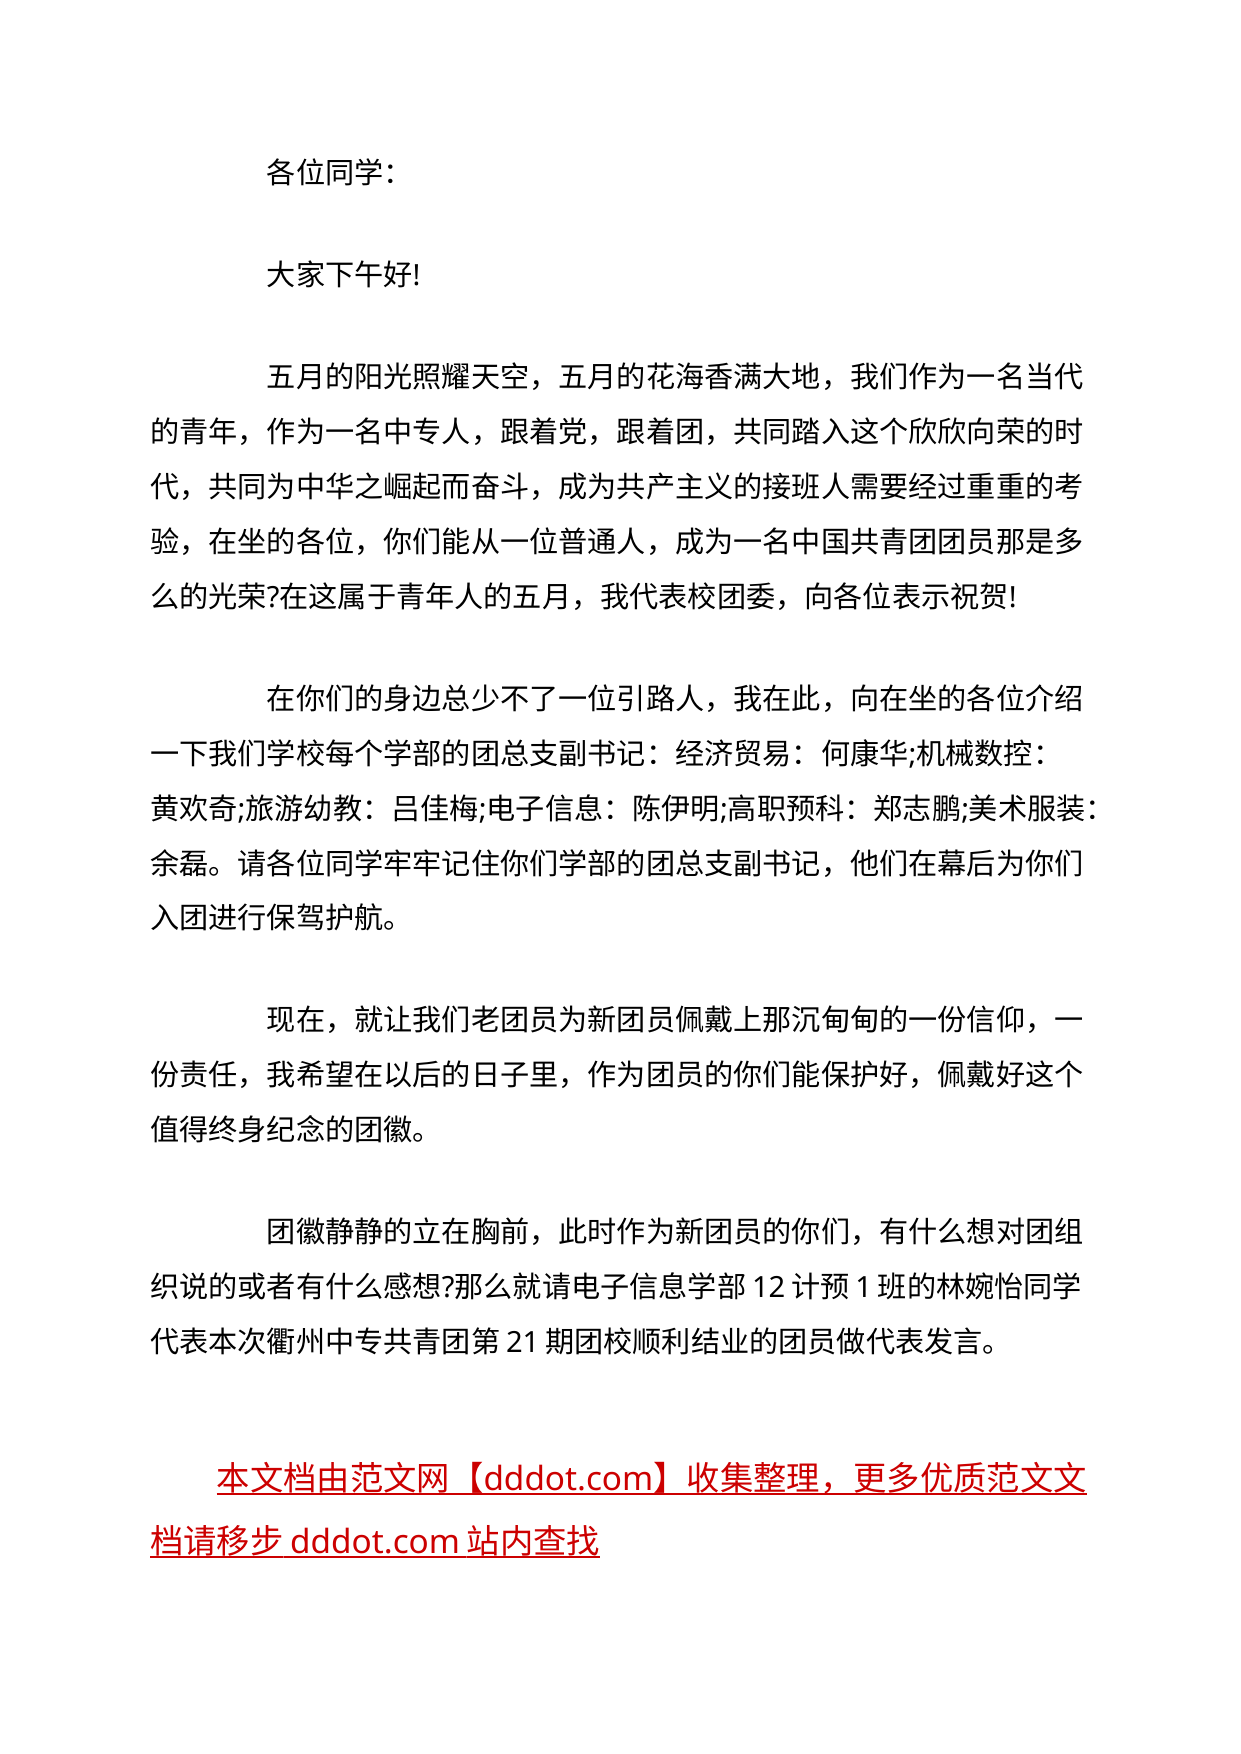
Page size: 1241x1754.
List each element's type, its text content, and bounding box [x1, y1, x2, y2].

text 各位同学： [150, 150, 1090, 192]
text 团徽静静的立在胸前，此时作为新团员的你们，有什么想对团组织说的或者有什么感想?那么就请电子信息学部12计预1班的林婉怡同学代表本次衢州中专共青团第21期团校顺利结业的团员做代表发言。 [150, 1208, 1090, 1361]
text 本文档由范文网【dddot.com】收集整理，更多优质范文文档请移步dddot.com站内查找 [150, 1452, 1090, 1563]
text 现在，就让我们老团员为新团员佩戴上那沉甸甸的一份信仰，一份责任，我希望在以后的日子里，作为团员的你们能保护好，佩戴好这个值得终身纪念的团徽。 [150, 997, 1090, 1149]
text 大家下午好! [150, 252, 1090, 294]
text 五月的阳光照耀天空，五月的花海香满大地，我们作为一名当代的青年，作为一名中专人，跟着党，跟着团，共同踏入这个欣欣向荣的时代，共同为中华之崛起而奋斗，成为共产主义的接班人需要经过重重的考验，在坐的各位，你们能从一位普通人，成为一名中国共青团团员那是多么的光荣?在这属于青年人的五月，我代表校团委，向各位表示祝贺! [150, 354, 1090, 616]
text 在你们的身边总少不了一位引路人，我在此，向在坐的各位介绍一下我们学校每个学部的团总支副书记：经济贸易：何康华;机械数控：黄欢奇;旅游幼教：吕佳梅;电子信息：陈伊明;高职预科：郑志鹏;美术服装：余磊。请各位同学牢牢记住你们学部的团总支副书记，他们在幕后为你们入团进行保驾护航。 [150, 675, 1090, 937]
